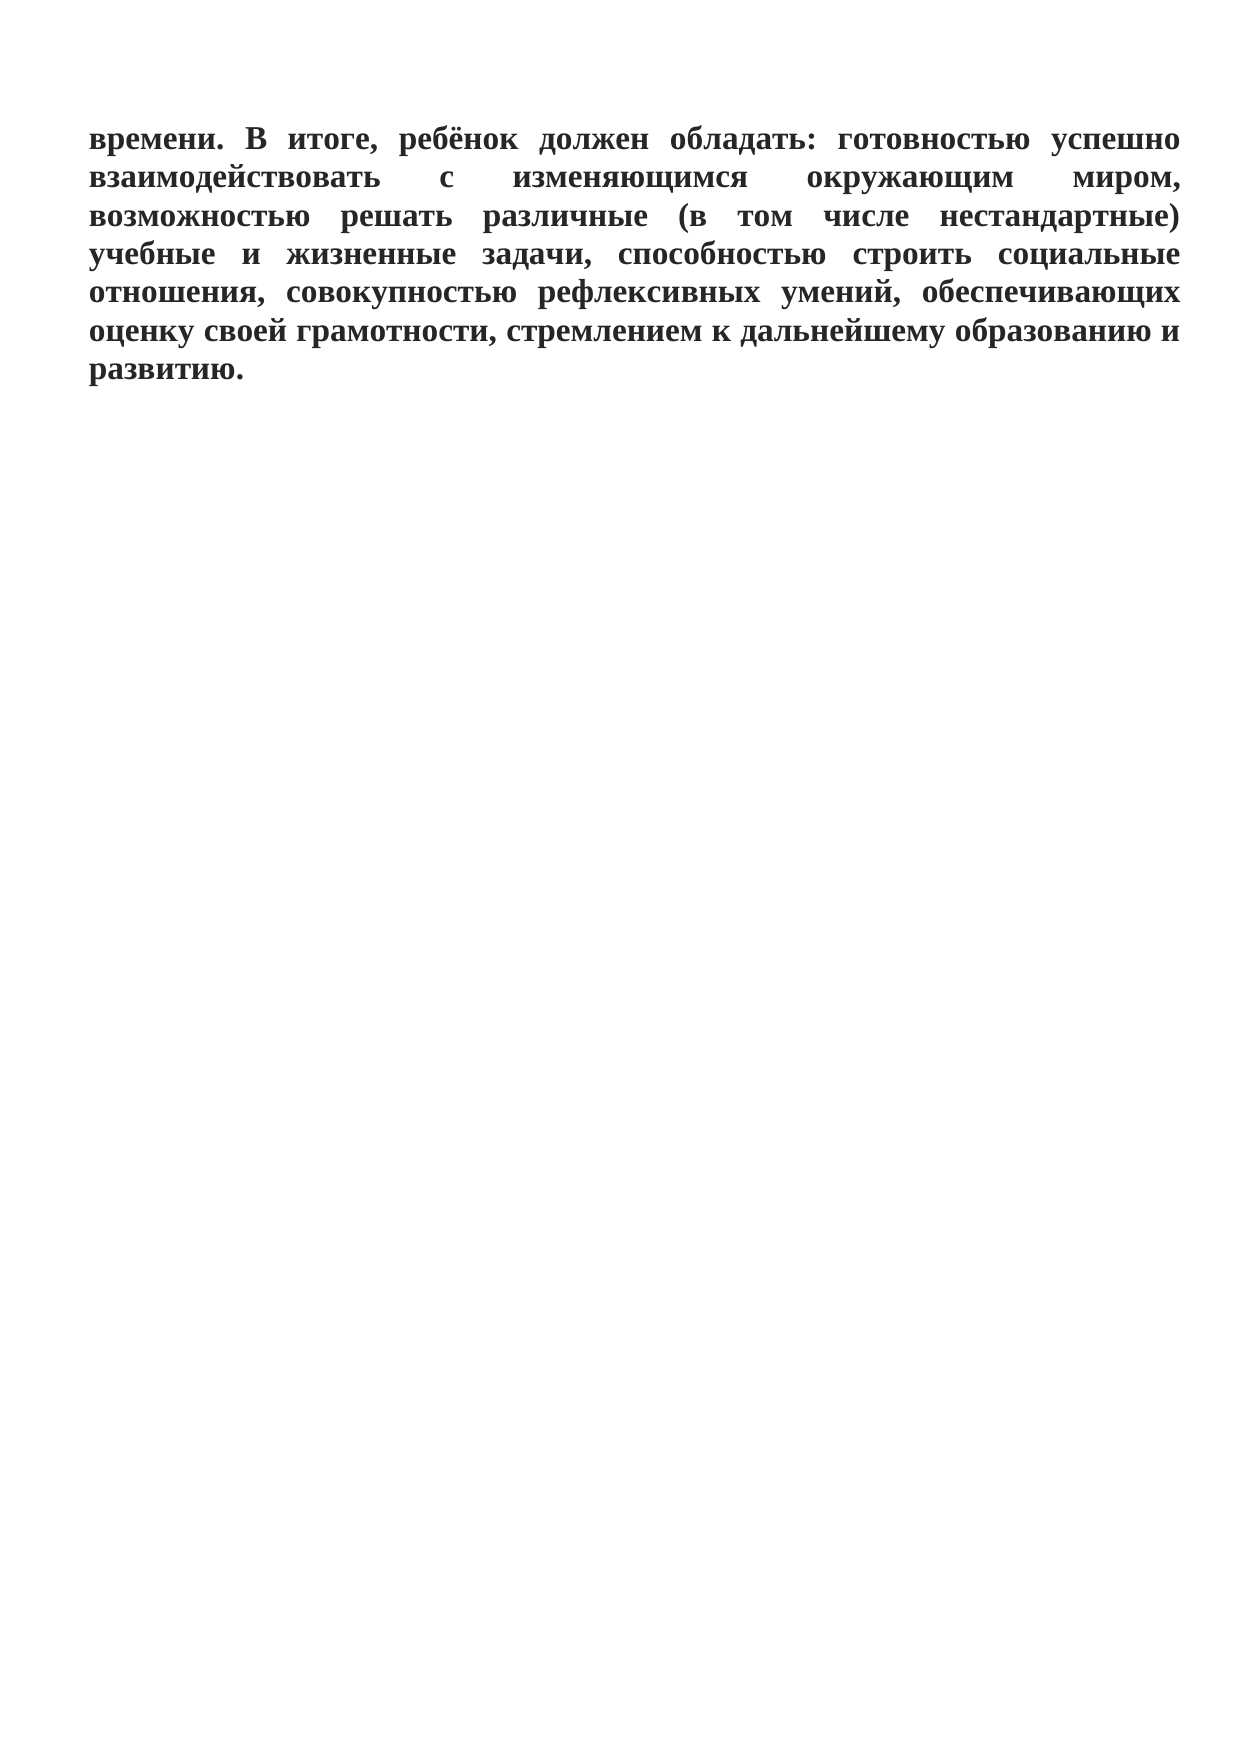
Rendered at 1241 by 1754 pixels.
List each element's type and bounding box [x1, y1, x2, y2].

text [89, 118, 1181, 386]
